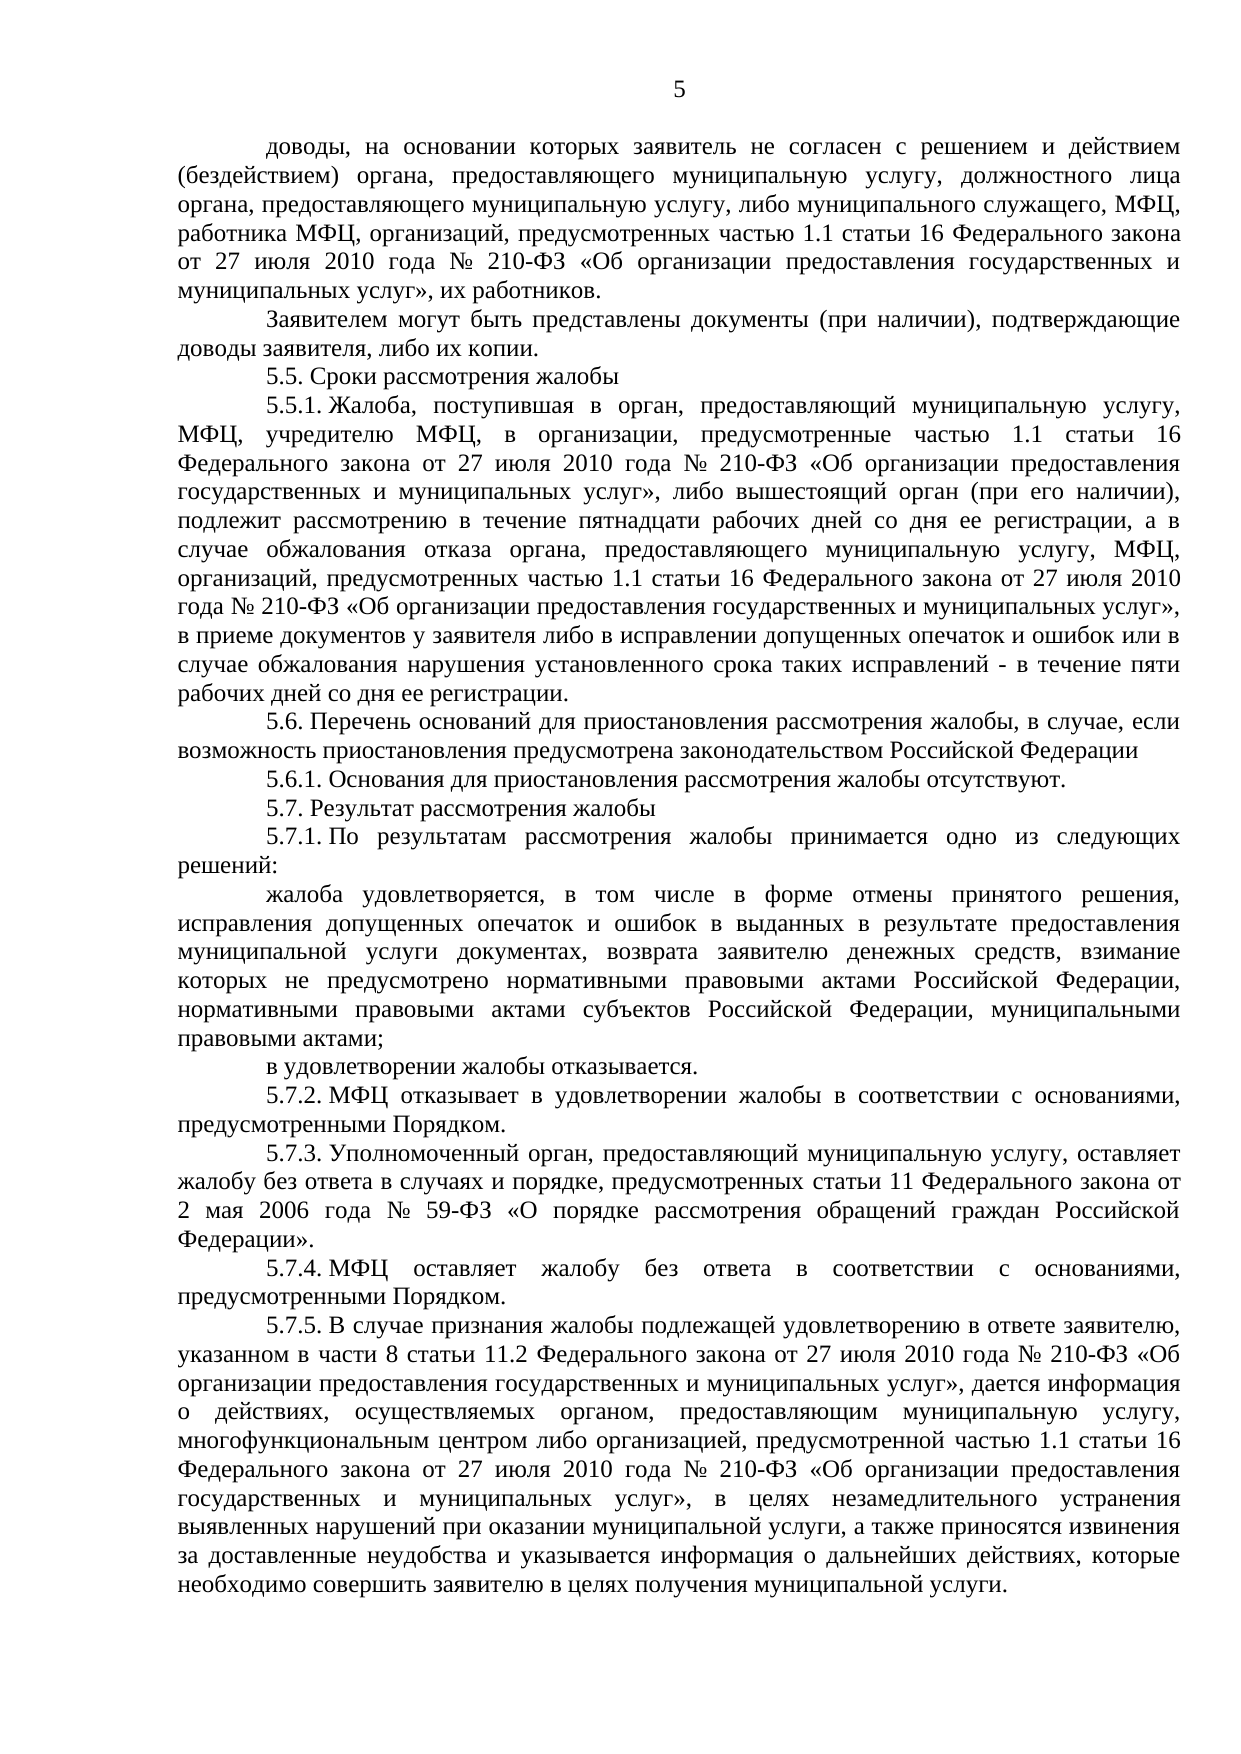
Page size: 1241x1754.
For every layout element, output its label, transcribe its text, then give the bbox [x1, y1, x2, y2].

text жалоба удовлетворяется, в том числе в форме отмены принятого решения, исправления допущенных опечаток и ошибок в выданных в результате предоставления муниципальной услуги документах, возврата заявителю денежных средств, взимание которых не предусмотрено нормативными правовыми актами Российской Федерации, нормативными правовыми актами субъектов Российской Федерации, муниципальными правовыми актами; [177, 879, 1181, 1051]
text Заявителем могут быть представлены документы (при наличии), подтверждающие доводы заявителя, либо их копии. [177, 304, 1181, 361]
text доводы, на основании которых заявитель не согласен с решением и действием (бездействием) органа, предоставляющего муниципальную услугу, должностного лица органа, предоставляющего муниципальную услугу, либо муниципального служащего, МФЦ, работника МФЦ, организаций, предусмотренных частью 1.1 статьи 16 Федерального закона от 27 июля 2010 года № 210-ФЗ «Об организации предоставления государственных и муниципальных услуг», их работников. [177, 131, 1181, 304]
text 5.7. Результат рассмотрения жалобы [177, 793, 1181, 821]
text 5.7.3. Уполномоченный орган, предоставляющий муниципальную услугу, оставляет жалобу без ответа в случаях и порядке, предусмотренных статьи 11 Федерального закона от 2 мая 2006 года № 59-ФЗ «О порядке рассмотрения обращений граждан Российской Федерации». [177, 1138, 1181, 1253]
text 5.7.1. По результатам рассмотрения жалобы принимается одно из следующих решений: [177, 821, 1181, 879]
text 5.5.1. Жалоба, поступившая в орган, предоставляющий муниципальную услугу, МФЦ, учредителю МФЦ, в организации, предусмотренные частью 1.1 статьи 16 Федерального закона от 27 июля 2010 года № 210-ФЗ «Об организации предоставления государственных и муниципальных услуг», либо вышестоящий орган (при его наличии), подлежит рассмотрению в течение пятнадцати рабочих дней со дня ее регистрации, а в случае обжалования отказа органа, предоставляющего муниципальную услугу, МФЦ, организаций, предусмотренных частью 1.1 статьи 16 Федерального закона от 27 июля 2010 года № 210-ФЗ «Об организации предоставления государственных и муниципальных услуг», в приеме документов у заявителя либо в исправлении допущенных опечаток и ошибок или в случае обжалования нарушения установленного срока таких исправлений - в течение пяти рабочих дней со дня ее регистрации. [177, 390, 1181, 706]
text 5.5. Сроки рассмотрения жалобы [177, 361, 1181, 390]
text 5.7.5. В случае признания жалобы подлежащей удовлетворению в ответе заявителю, указанном в части 8 статьи 11.2 Федерального закона от 27 июля 2010 года № 210-ФЗ «Об организации предоставления государственных и муниципальных услуг», дается информация о действиях, осуществляемых органом, предоставляющим муниципальную услугу, многофункциональным центром либо организацией, предусмотренной частью 1.1 статьи 16 Федерального закона от 27 июля 2010 года № 210-ФЗ «Об организации предоставления государственных и муниципальных услуг», в целях незамедлительного устранения выявленных нарушений при оказании муниципальной услуги, а также приносятся извинения за доставленные неудобства и указывается информация о дальнейших действиях, которые необходимо совершить заявителю в целях получения муниципальной услуги. [177, 1310, 1181, 1598]
text в удовлетворении жалобы отказывается. [177, 1051, 1181, 1080]
text 5.6. Перечень оснований для приостановления рассмотрения жалобы, в случае, если возможность приостановления предусмотрена законодательством Российской Федерации [177, 706, 1181, 764]
text 5.6.1. Основания для приостановления рассмотрения жалобы отсутствуют. [177, 764, 1181, 793]
text 5.7.4. МФЦ оставляет жалобу без ответа в соответствии с основаниями, предусмотренными Порядком. [177, 1253, 1181, 1310]
text 5.7.2. МФЦ отказывает в удовлетворении жалобы в соответствии с основаниями, предусмотренными Порядком. [177, 1080, 1181, 1138]
